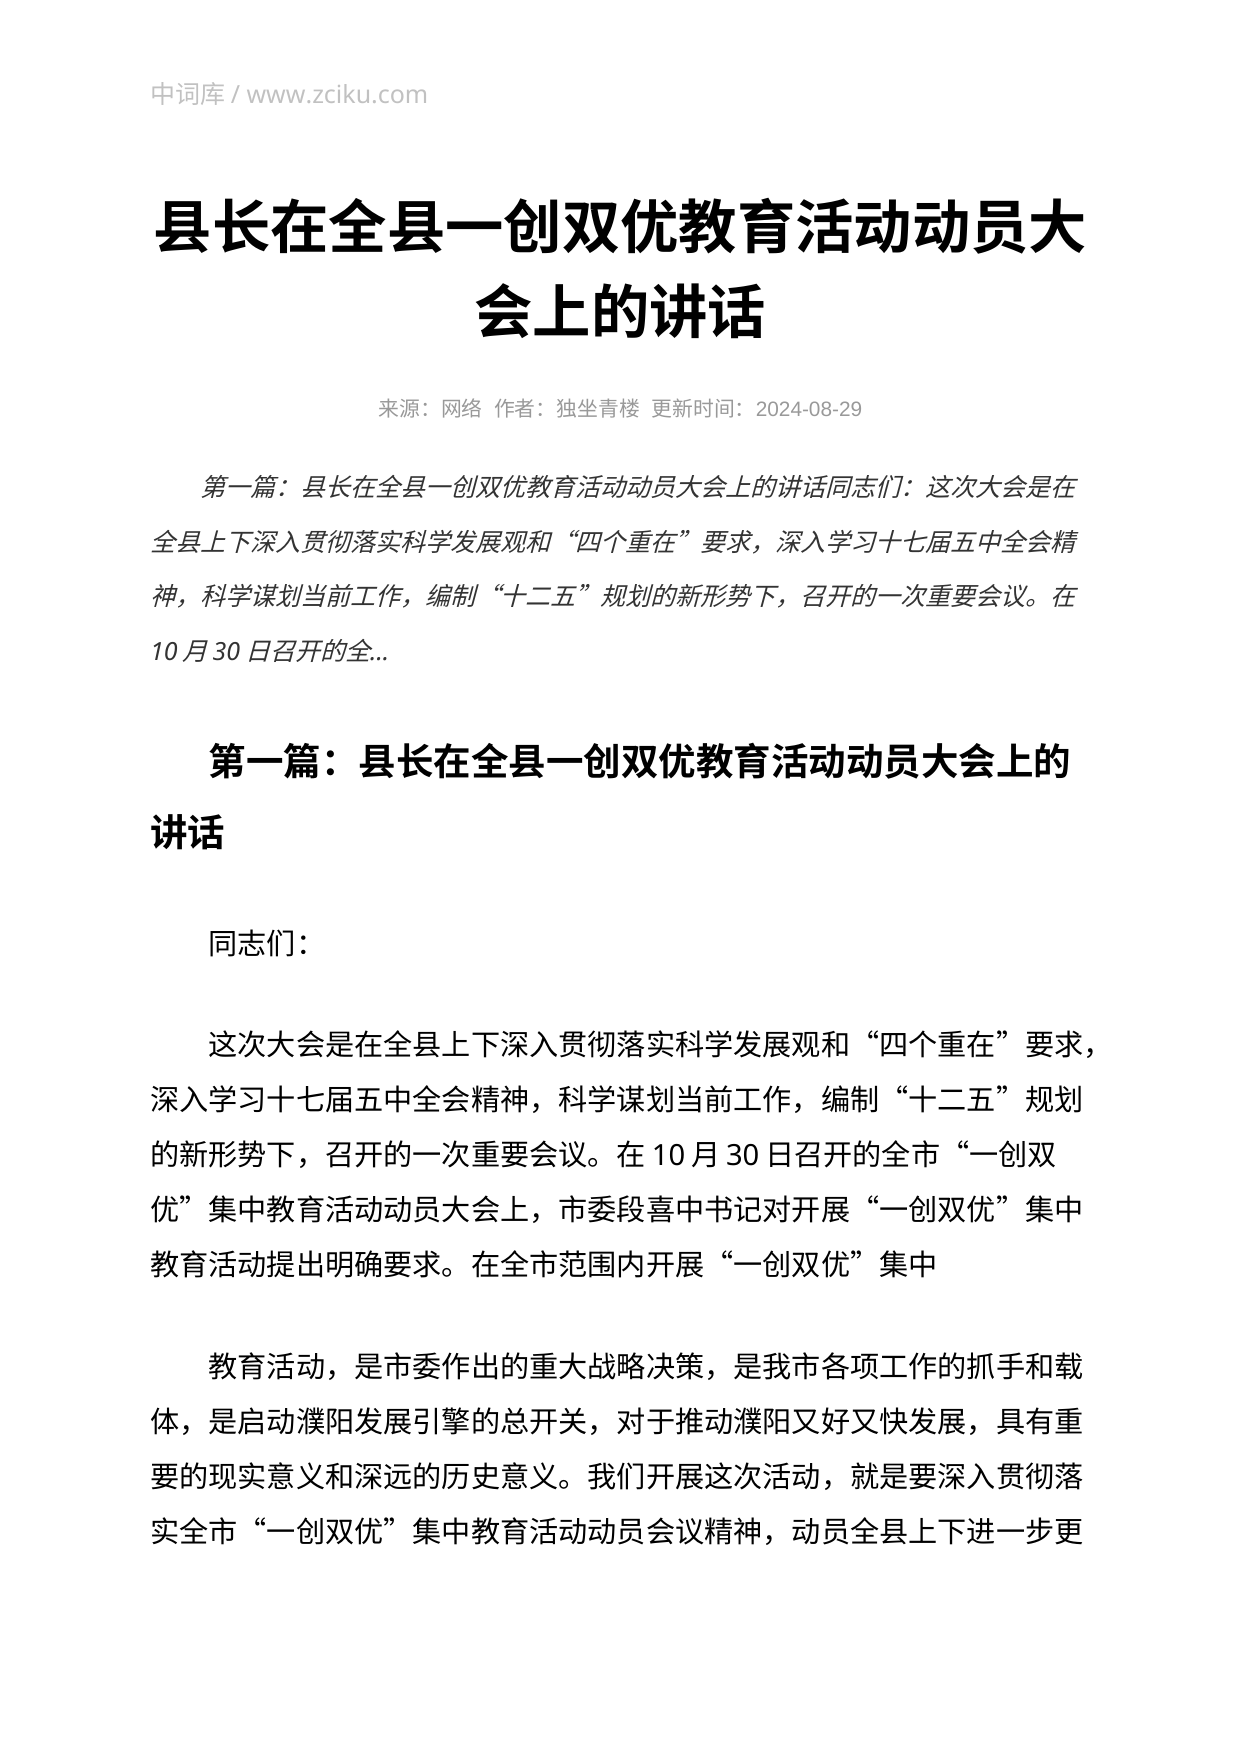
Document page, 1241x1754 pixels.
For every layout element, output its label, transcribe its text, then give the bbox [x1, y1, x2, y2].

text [150, 1343, 1090, 1550]
text 第一篇：县长在全县一创双优教育活动动员大会上的讲话 [150, 732, 1090, 857]
text 来源：网络 作者：独坐青楼 更新时间：2024-08-29 [150, 397, 1090, 421]
text 这次大会是在全县上下深入贯彻落实科学发展观和“四个重在”要求，深入学习十七届五中全会精神，科学谋划当前工作，编制“十二五”规划的新形势下，召开的一次重要会议。在10月30日召开的全市“一创双优”集中教育活动动员大会上，市委段喜中书记对开展“一创双优”集中教育活动提出明确要求。在全市范围内开展“一创双优”集中 [150, 1022, 1090, 1284]
text 第一篇：县长在全县一创双优教育活动动员大会上的讲话同志们：这次大会是在全县上下深入贯彻落实科学发展观和“四个重在”要求，深入学习十七届五中全会精神，科学谋划当前工作，编制“十二五”规划的新形势下，召开的一次重要会议。在10月30日召开的全... [150, 468, 1090, 667]
text 同志们： [150, 920, 1090, 962]
subtitle 县长在全县一创双优教育活动动员大会上的讲话 [150, 181, 1090, 350]
